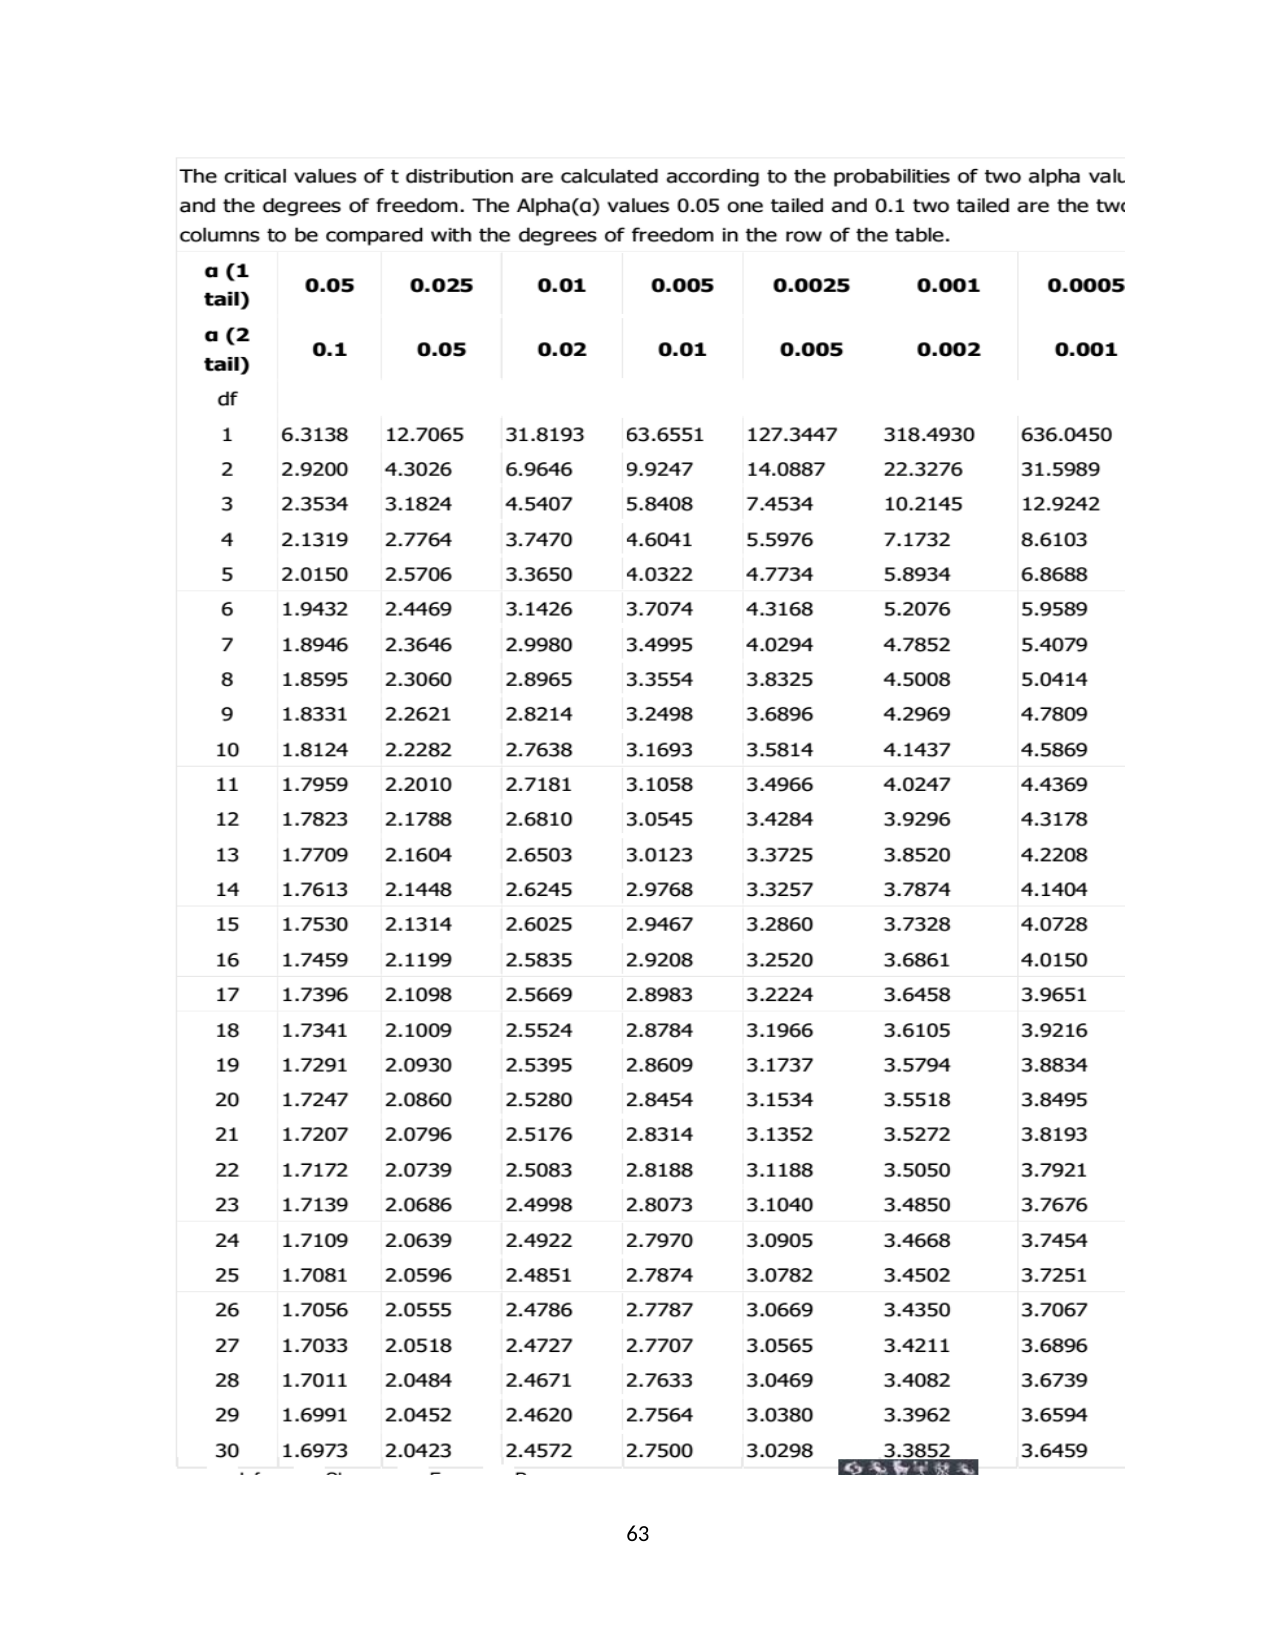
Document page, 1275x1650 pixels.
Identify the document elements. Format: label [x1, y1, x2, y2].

picture [150, 150, 1125, 1475]
